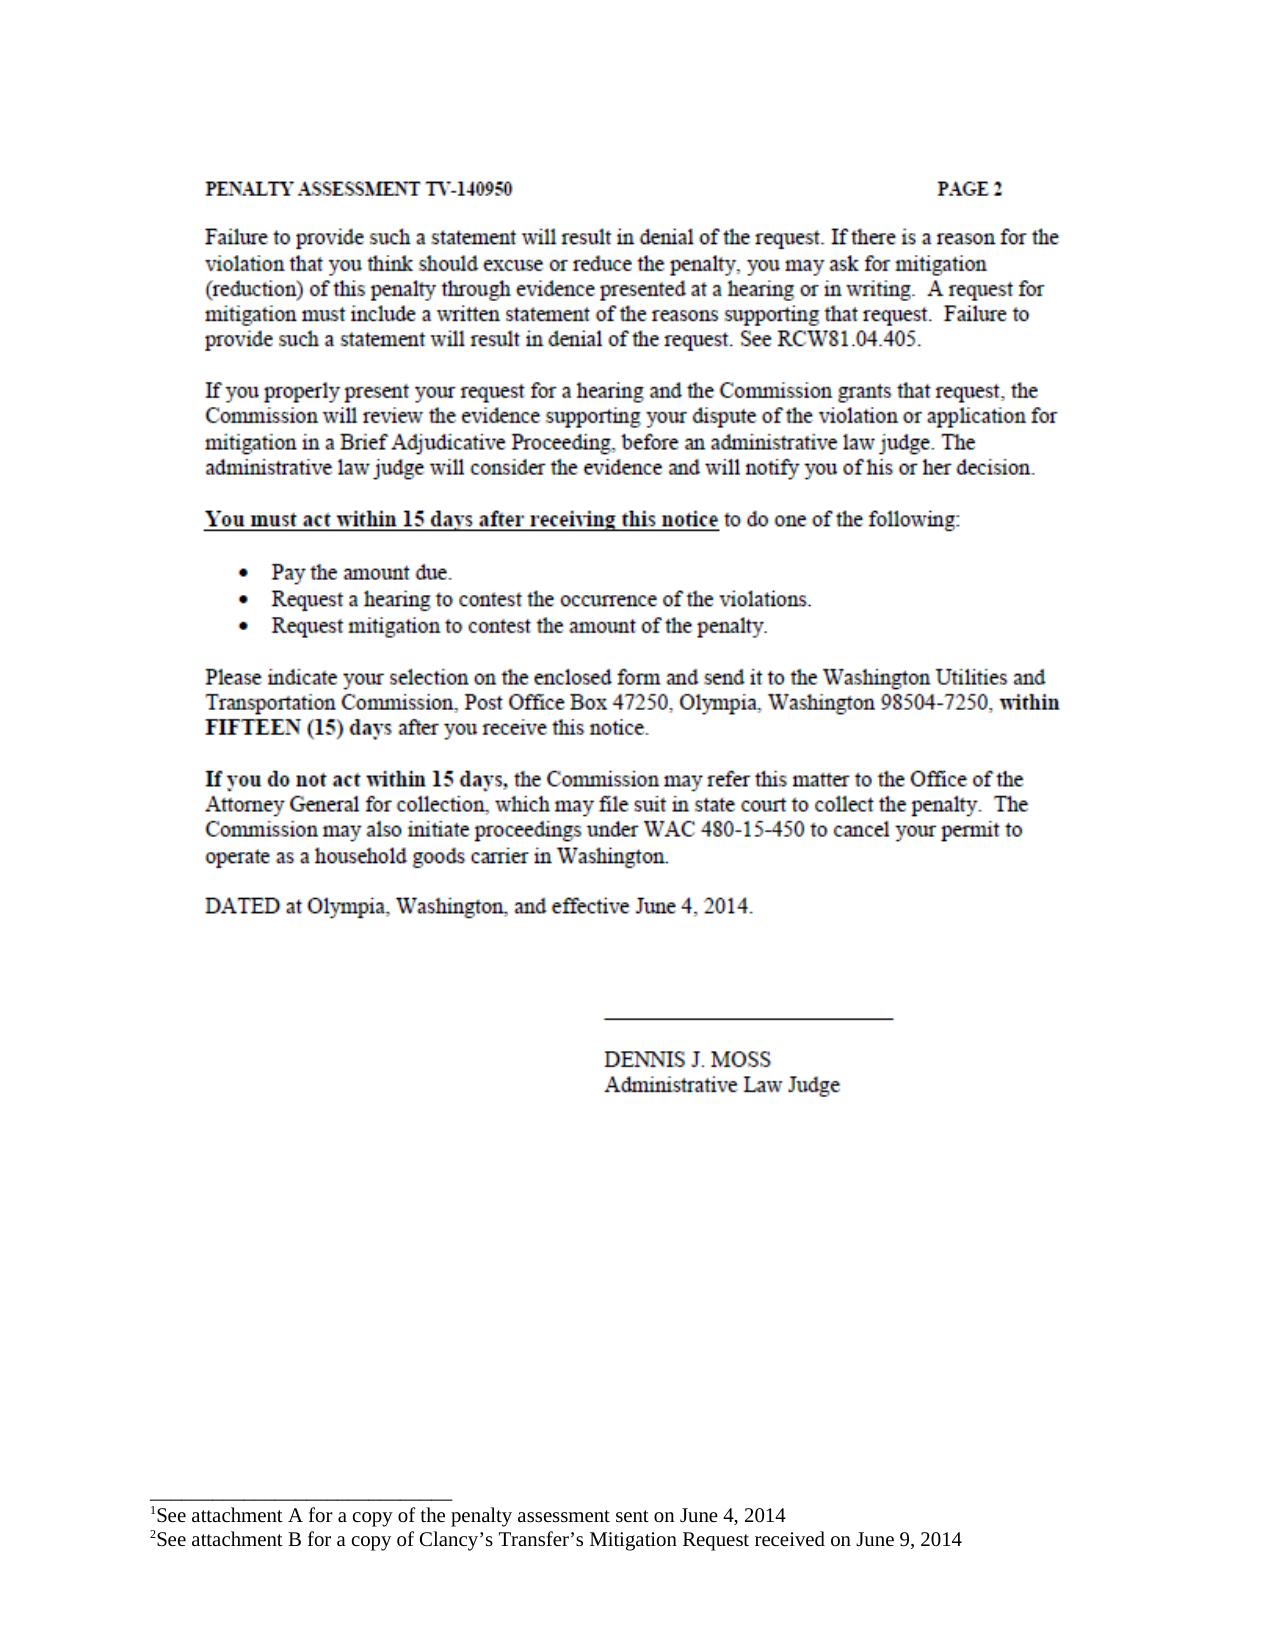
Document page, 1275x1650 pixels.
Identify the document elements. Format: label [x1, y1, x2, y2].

picture [179, 150, 1096, 1260]
